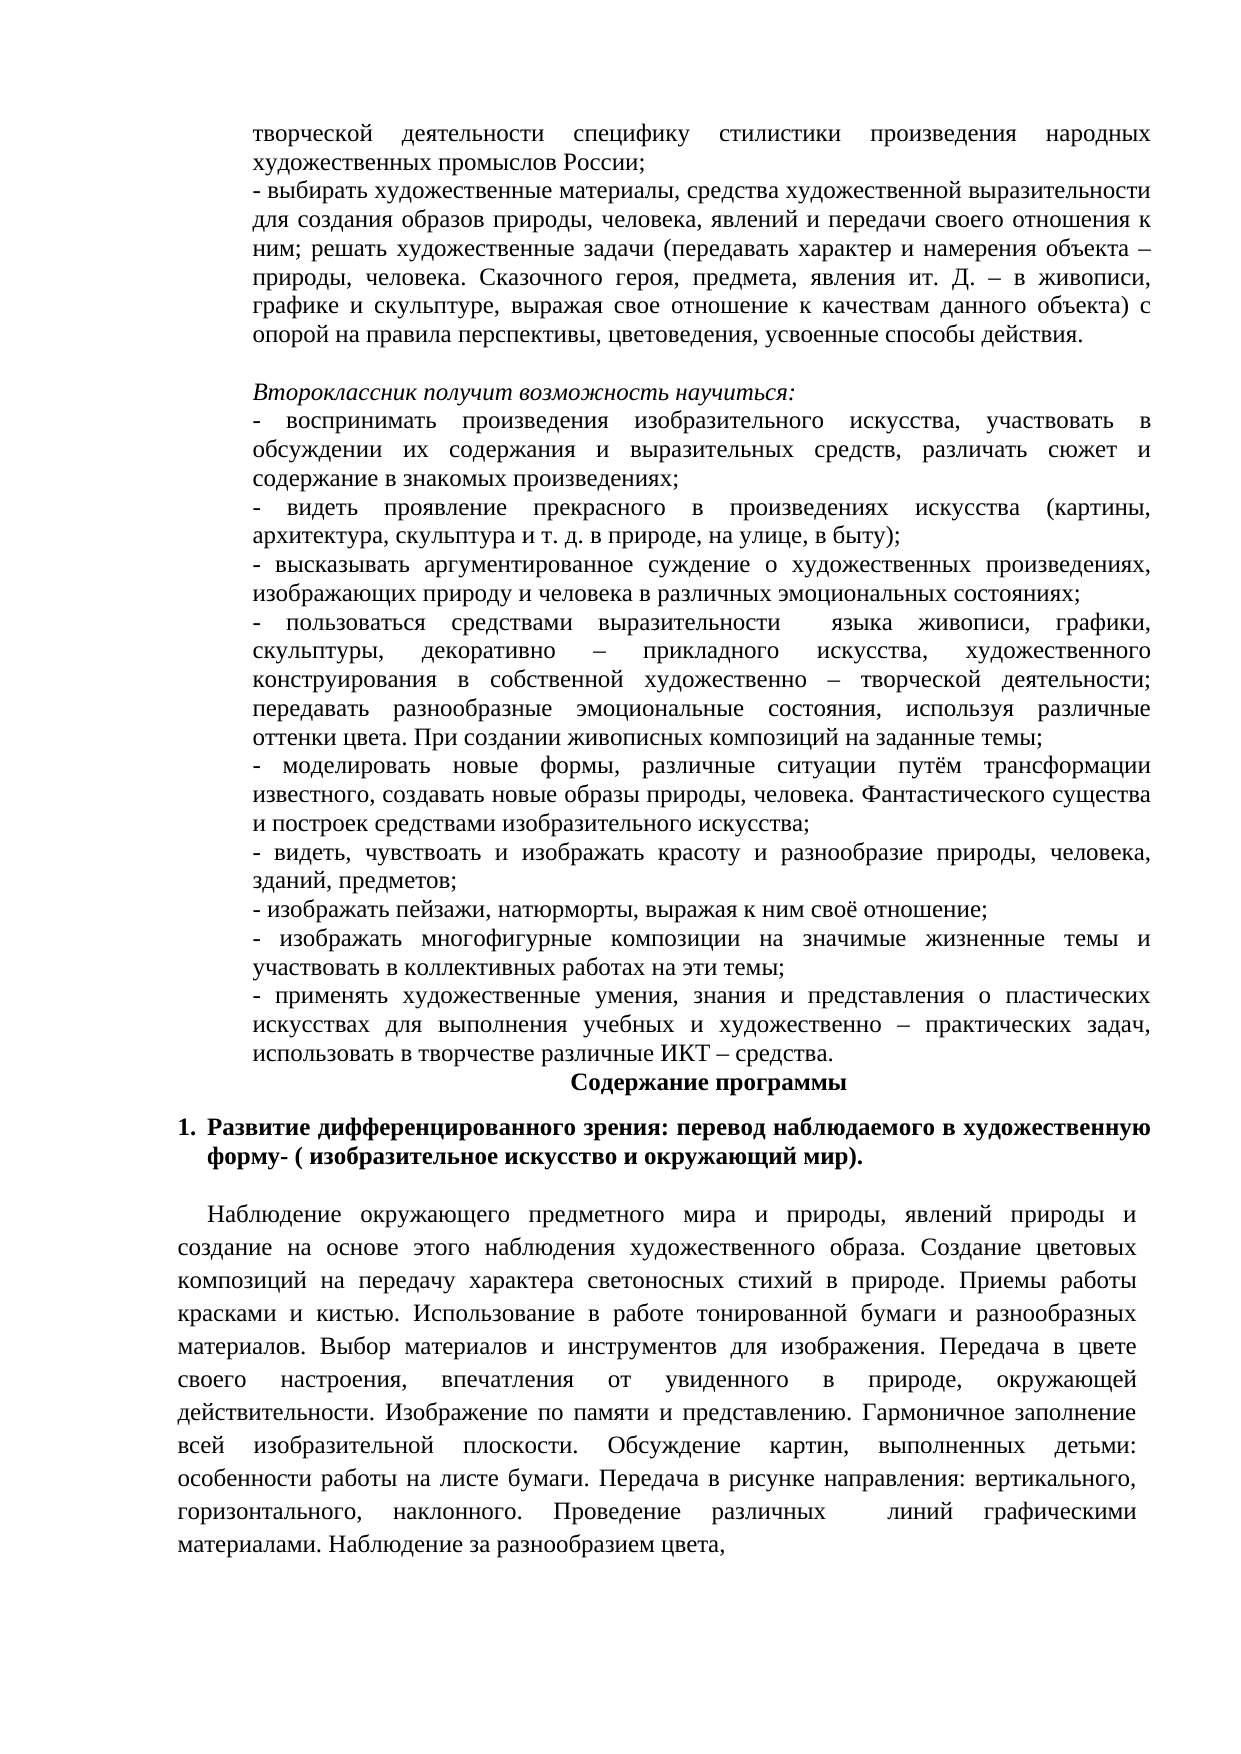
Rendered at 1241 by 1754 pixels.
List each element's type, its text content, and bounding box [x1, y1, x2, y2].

text - выбирать художественные материалы, средства художественной выразительности для создания образов природы, человека, явлений и передачи своего отношения к ним; решать художественные задачи (передавать характер и намерения объекта – природы, человека. Сказочного героя, предмета, явления ит. Д. – в живописи, графике и скульптуре, выражая свое отношение к качествам данного объекта) с опорой на правила перспективы, цветоведения, усвоенные способы действия. [252, 176, 1152, 348]
text - пользоваться средствами выразительности языка живописи, графики, скульптуры, декоративно – прикладного искусства, художественного конструирования в собственной художественно – творческой деятельности; передавать разнообразные эмоциональные состояния, используя различные оттенки цвета. При создании живописных композиций на заданные темы; [252, 607, 1152, 751]
text - изображать многофигурные композиции на значимые жизненные темы и участвовать в коллективных работах на эти темы; [252, 923, 1152, 981]
text Наблюдение окружающего предметного мира и природы, явлений природы и создание на основе этого наблюдения художественного образа. Создание цветовых композиций на передачу характера светоносных стихий в природе. Приемы работы красками и кистью. Использование в работе тонированной бумаги и разнообразных материалов. Выбор материалов и инструментов для изображения. Передача в цвете своего настроения, впечатления от увиденного в природе, окружающей действительности. Изображение по памяти и представлению. Гармоничное заполнение всей изобразительной плоскости. Обсуждение картин, выполненных детьми: особенности работы на листе бумаги. Передача в рисунке направления: вертикального, горизонтального, наклонного. Проведение различных линий графическими материалами. Наблюдение за разнообразием цвета, [177, 1199, 1137, 1558]
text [252, 118, 1152, 176]
text - видеть проявление прекрасного в произведениях искусства (картины, архитектура, скульптура и т. д. в природе, на улице, в быту); [252, 492, 1152, 549]
text - видеть, чувствоать и изображать красоту и разнообразие природы, человека, зданий, предметов; [252, 837, 1152, 894]
list Развитие дифференцированного зрения: перевод наблюдаемого в художественную форму- ( изобразительное искусство и окружающий мир). [177, 1112, 1152, 1170]
text Содержание программы [177, 1067, 1152, 1096]
text - моделировать новые формы, различные ситуации путём трансформации известного, создавать новые образы природы, человека. Фантастического существа и построек средствами изобразительного искусства; [252, 751, 1152, 837]
text - изображать пейзажи, натюрморты, выражая к ним своё отношение; [252, 894, 1152, 923]
text - воспринимать произведения изобразительного искусства, участвовать в обсуждении их содержания и выразительных средств, различать сюжет и содержание в знакомых произведениях; [252, 406, 1152, 492]
text Второклассник получит возможность научиться: [252, 377, 1152, 406]
text - высказывать аргументированное суждение о художественных произведениях, изображающих природу и человека в различных эмоциональных состояниях; [252, 549, 1152, 607]
text - применять художественные умения, знания и представления о пластических искусствах для выполнения учебных и художественно – практических задач, использовать в творчестве различные ИКТ – средства. [252, 981, 1152, 1067]
